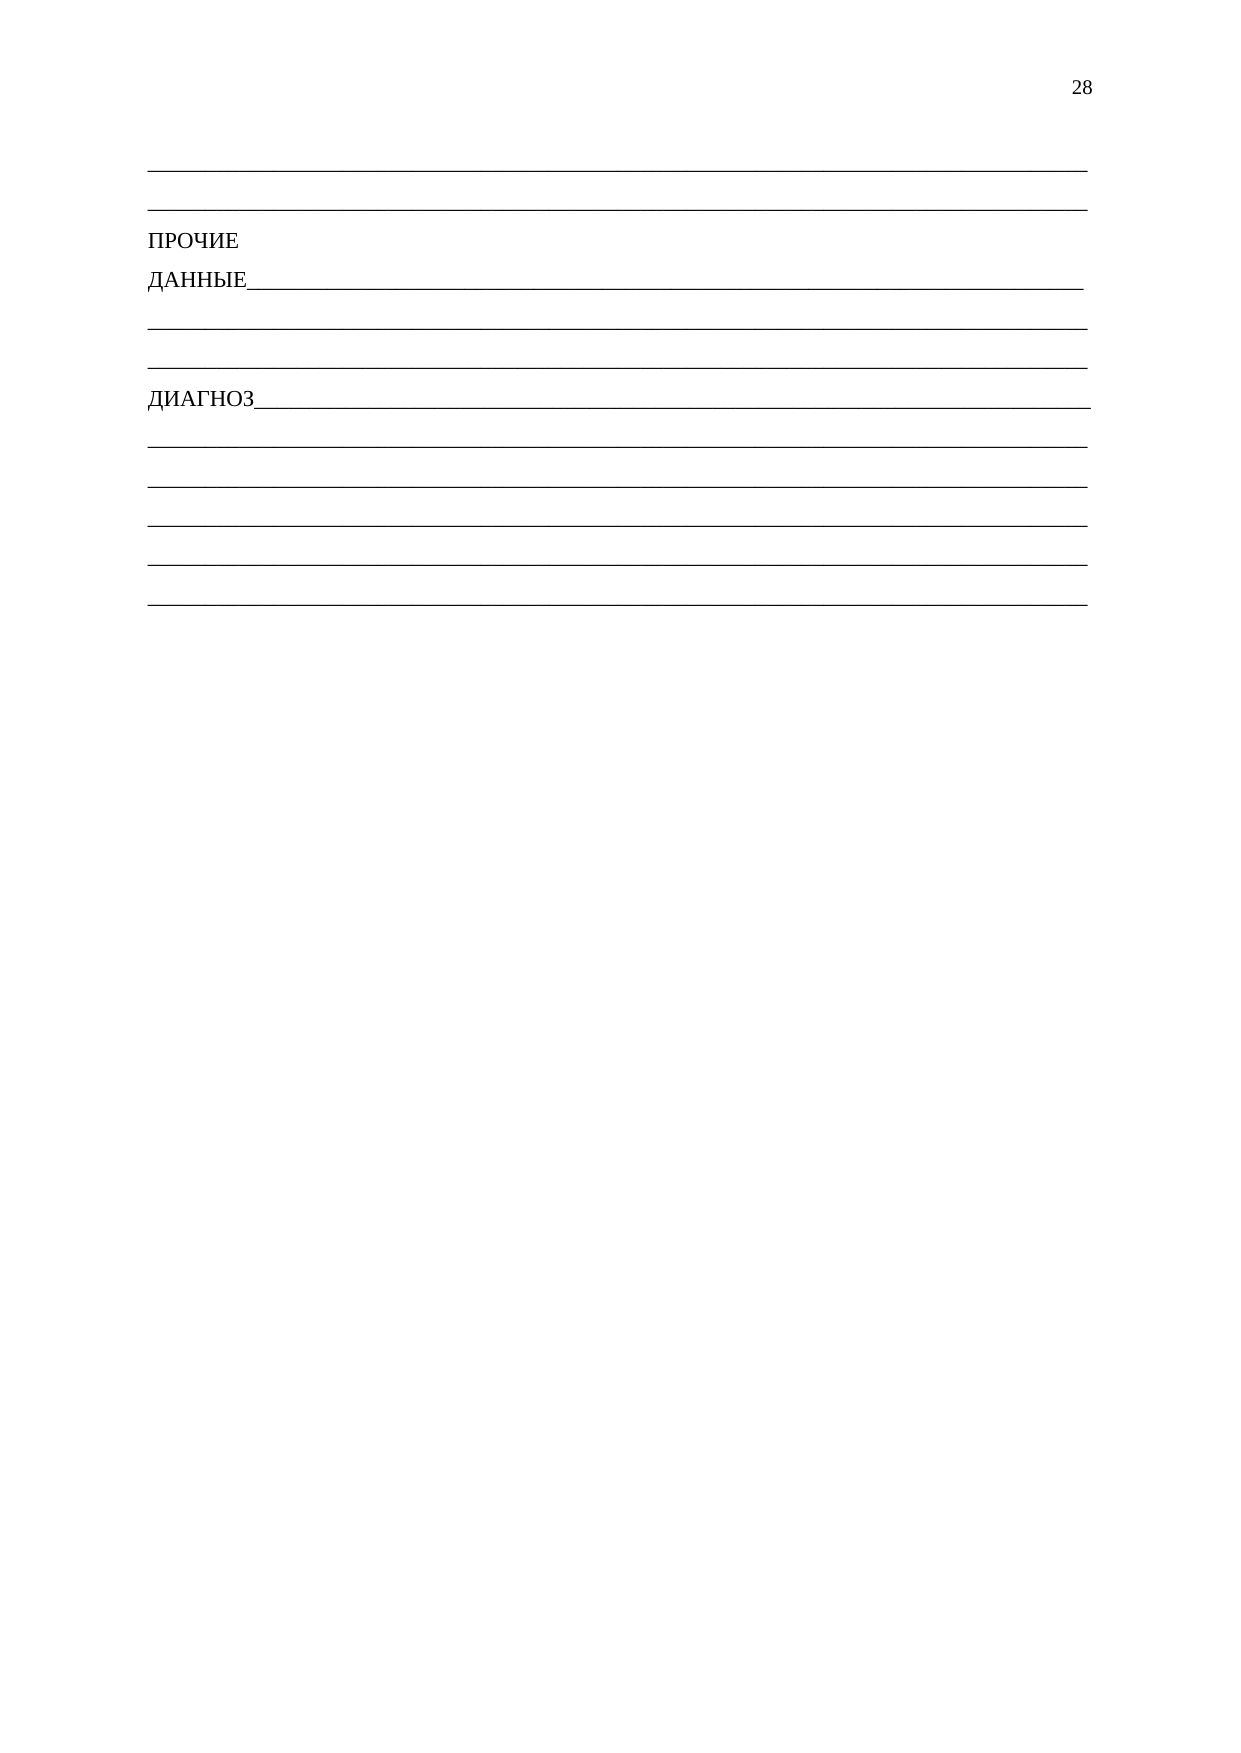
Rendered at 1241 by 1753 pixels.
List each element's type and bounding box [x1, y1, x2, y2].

text [148, 148, 1092, 608]
